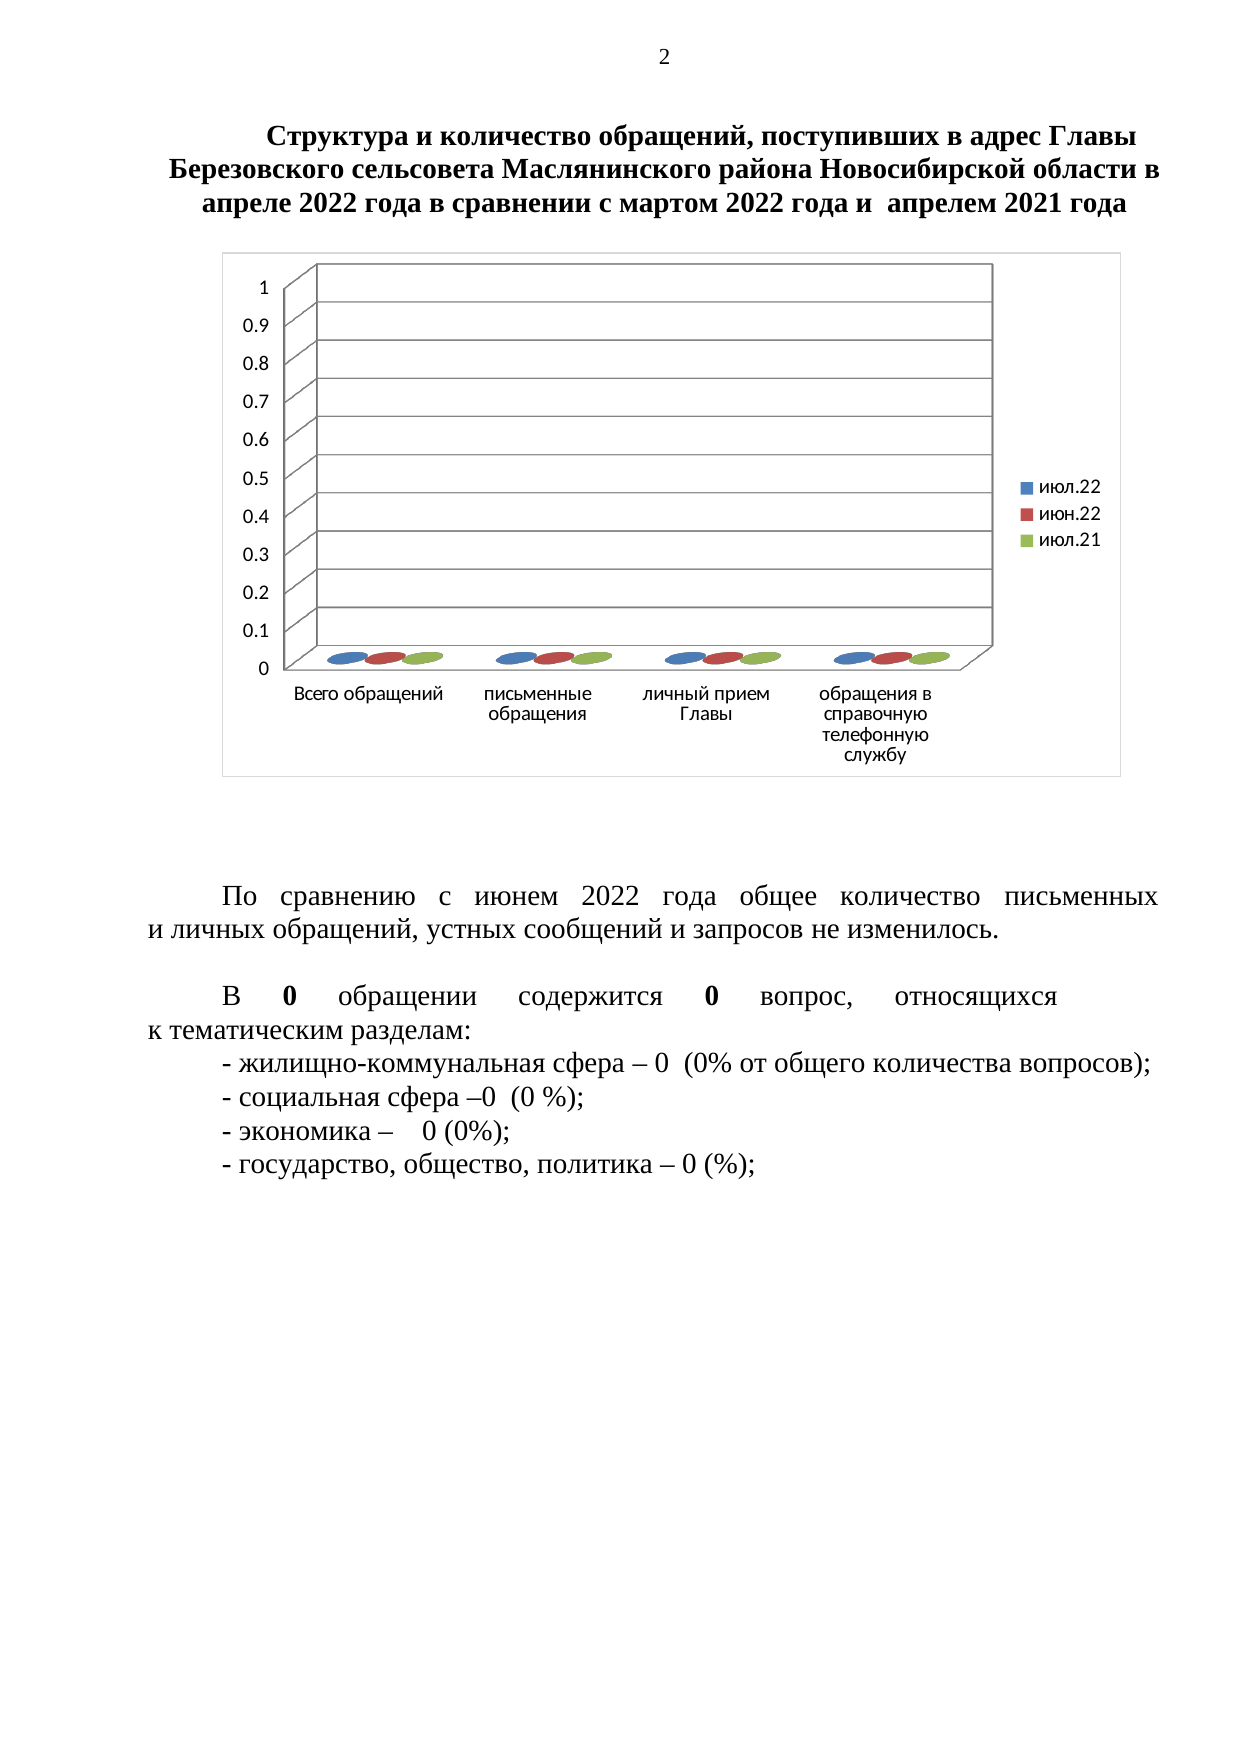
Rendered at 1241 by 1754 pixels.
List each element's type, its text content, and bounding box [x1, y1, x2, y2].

text По сравнению с июнем 2022 года общее количество письменных и личных обращений, устных сообщений и запросов не изменилось. [148, 878, 1181, 945]
text - экономика – 0 (0%); [148, 1113, 1181, 1146]
text Структура и количество обращений, поступивших в адрес Главы Березовского сельсовета Маслянинского района Новосибирской области в апреле 2022 года в сравнении с мартом 2022 года и апрелем 2021 года [148, 118, 1181, 219]
text В 0 обращении содержится 0 вопрос, относящихся к тематическим разделам: [148, 978, 1181, 1046]
text - жилищно-коммунальная сфера – 0 (0% от общего количества вопросов); [148, 1046, 1181, 1079]
text - социальная сфера –0 (0 %); [148, 1079, 1181, 1113]
text - государство, общество, политика – 0 (%); [148, 1146, 1181, 1180]
